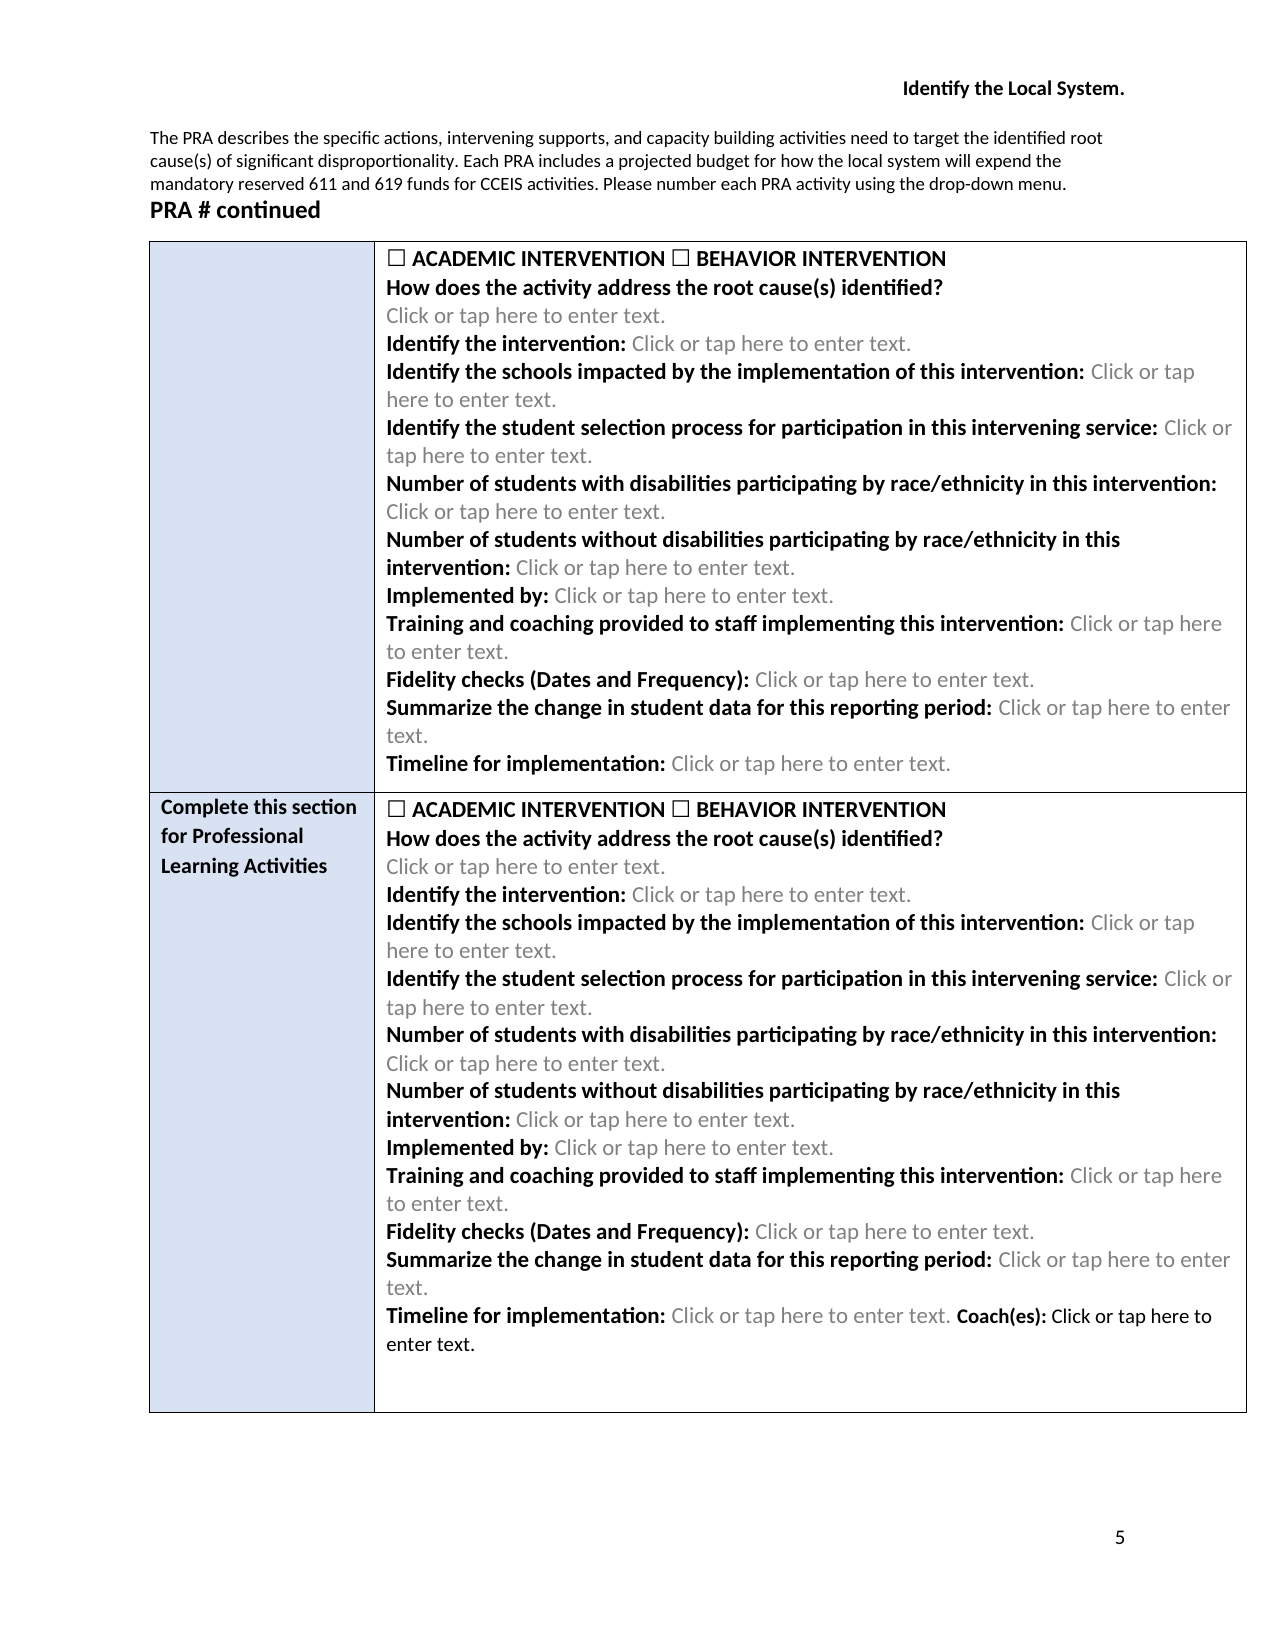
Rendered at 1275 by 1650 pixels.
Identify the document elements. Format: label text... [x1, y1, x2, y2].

text continued [150, 194, 1125, 225]
table_cell Complete this section for Professional Learning Activities [150, 793, 374, 1412]
table_header ☐ ACADEMIC INTERVENTION ☐ BEHAVIOR INTERVENTION How does the activity address the root cause(s) identified? Click or tap here to enter text. Identify the intervention: Click or tap here to enter text. Identify the schools impacted by the implementation of this intervention: Click or tap here to enter text. Identify the student selection process for participation in this intervening service: Click or tap here to enter text. Number of students with disabilities participating by race/ethnicity in this intervention: Click or tap here to enter text. Number of students without disabilities participating by race/ethnicity in this intervention: Click or tap here to enter text. Implemented by: Click or tap here to enter text. Training and coaching provided to staff implementing this intervention: Click or tap here to enter text. Fidelity checks (Dates and Frequency): Click or tap here to enter text. Summarize the change in student data for this reporting period: Click or tap here to enter text. Timeline for implementation: Click or tap here to enter text. [375, 242, 1246, 792]
table_header [150, 242, 374, 792]
table_cell ☐ ACADEMIC INTERVENTION ☐ BEHAVIOR INTERVENTION How does the activity address the root cause(s) identified? Click or tap here to enter text. Identify the intervention: Click or tap here to enter text. Identify the schools impacted by the implementation of this intervention: Click or tap here to enter text. Identify the student selection process for participation in this intervening service: Click or tap here to enter text. Number of students with disabilities participating by race/ethnicity in this intervention: Click or tap here to enter text. Number of students without disabilities participating by race/ethnicity in this intervention: Click or tap here to enter text. Implemented by: Click or tap here to enter text. Training and coaching provided to staff implementing this intervention: Click or tap here to enter text. Fidelity checks (Dates and Frequency): Click or tap here to enter text. Summarize the change in student data for this reporting period: Click or tap here to enter text. Timeline for implementation: Click or tap here to enter text. Coach(es): [375, 793, 1246, 1412]
